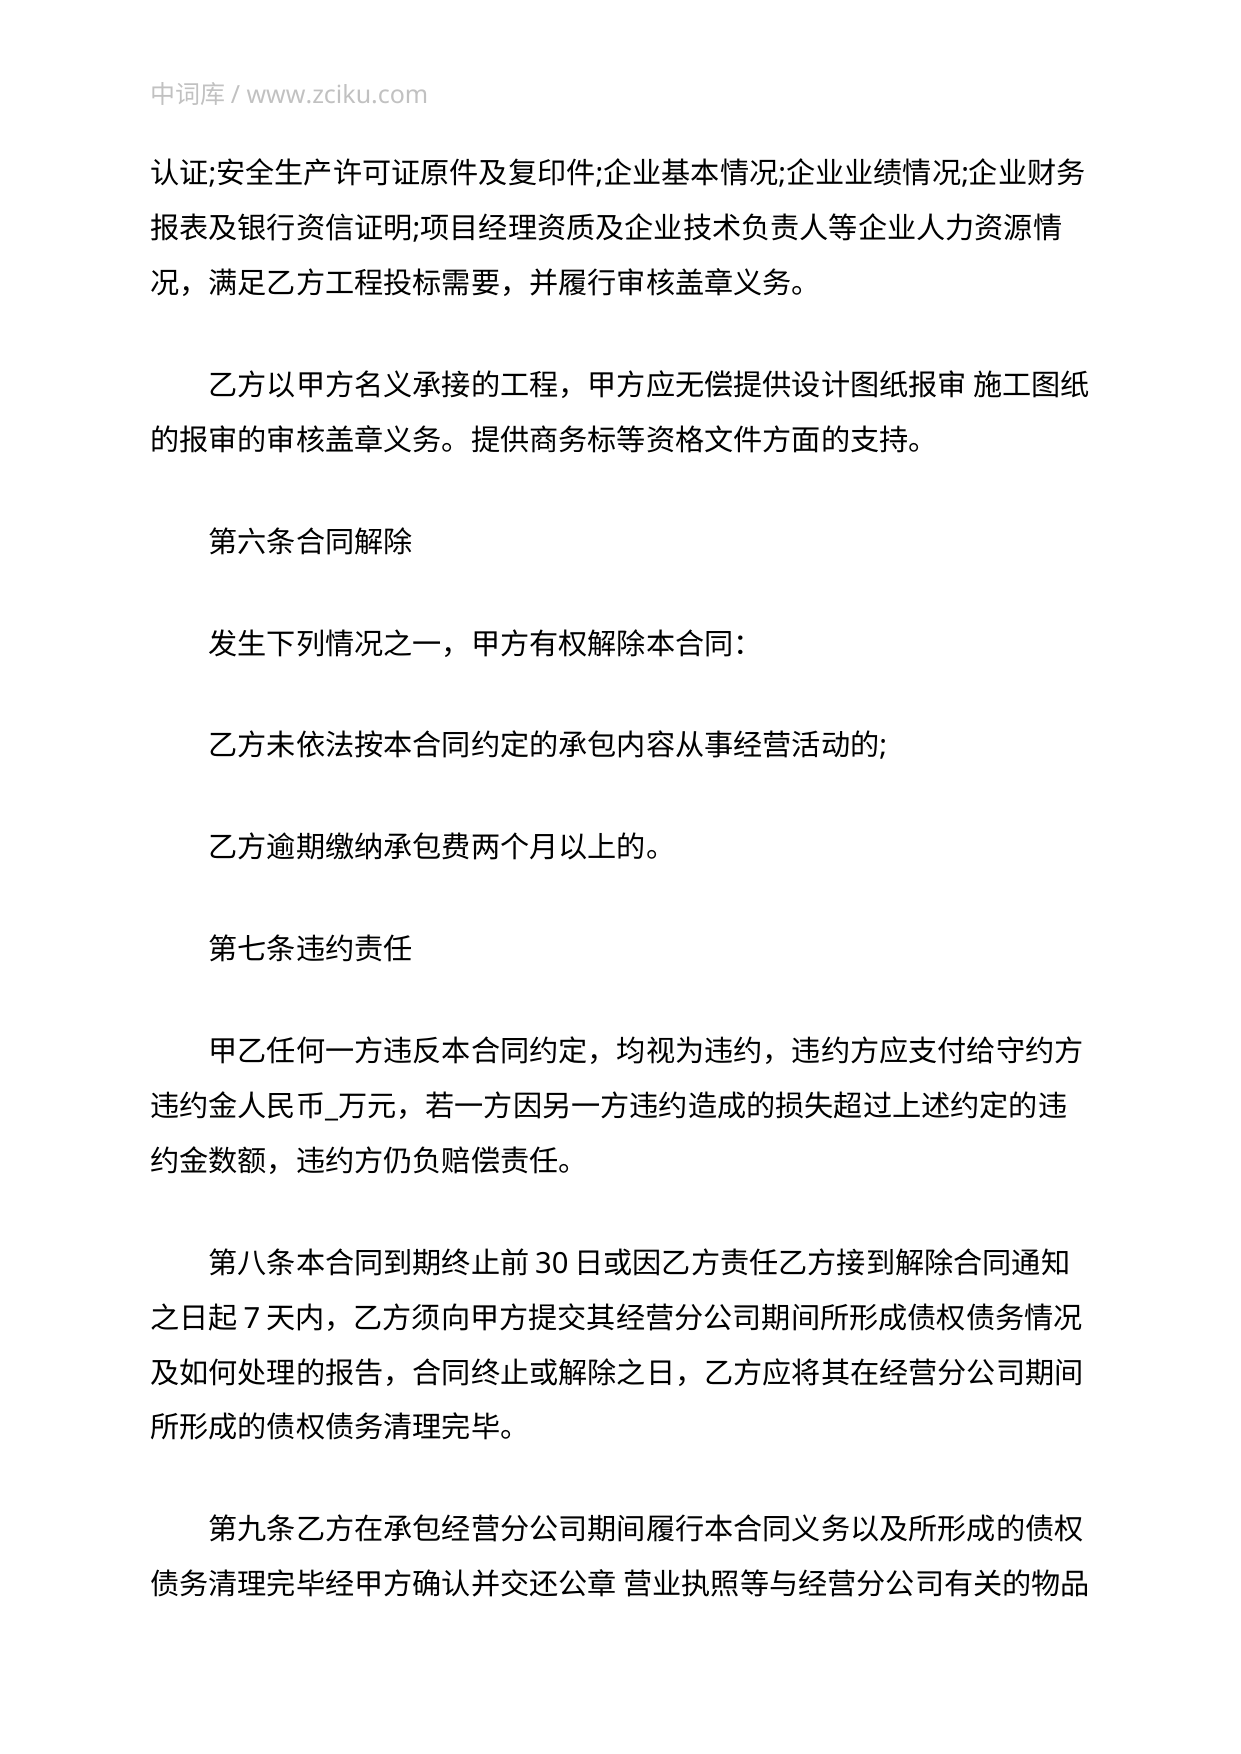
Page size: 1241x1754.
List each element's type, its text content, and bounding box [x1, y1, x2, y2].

text 乙方逾期缴纳承包费两个月以上的。 [150, 824, 1090, 866]
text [150, 150, 1090, 302]
text 乙方未依法按本合同约定的承包内容从事经营活动的; [150, 722, 1090, 764]
text 乙方以甲方名义承接的工程，甲方应无偿提供设计图纸报审 施工图纸的报审的审核盖章义务。提供商务标等资格文件方面的支持。 [150, 362, 1090, 459]
text 第六条合同解除 [150, 518, 1090, 561]
text 发生下列情况之一，甲方有权解除本合同： [150, 620, 1090, 662]
text 第七条违约责任 [150, 926, 1090, 968]
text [150, 1506, 1090, 1603]
text 甲乙任何一方违反本合同约定，均视为违约，违约方应支付给守约方违约金人民币_万元，若一方因另一方违约造成的损失超过上述约定的违约金数额，违约方仍负赔偿责任。 [150, 1027, 1090, 1180]
text 第八条本合同到期终止前30日或因乙方责任乙方接到解除合同通知之日起7天内，乙方须向甲方提交其经营分公司期间所形成债权债务情况及如何处理的报告，合同终止或解除之日，乙方应将其在经营分公司期间所形成的债权债务清理完毕。 [150, 1239, 1090, 1446]
